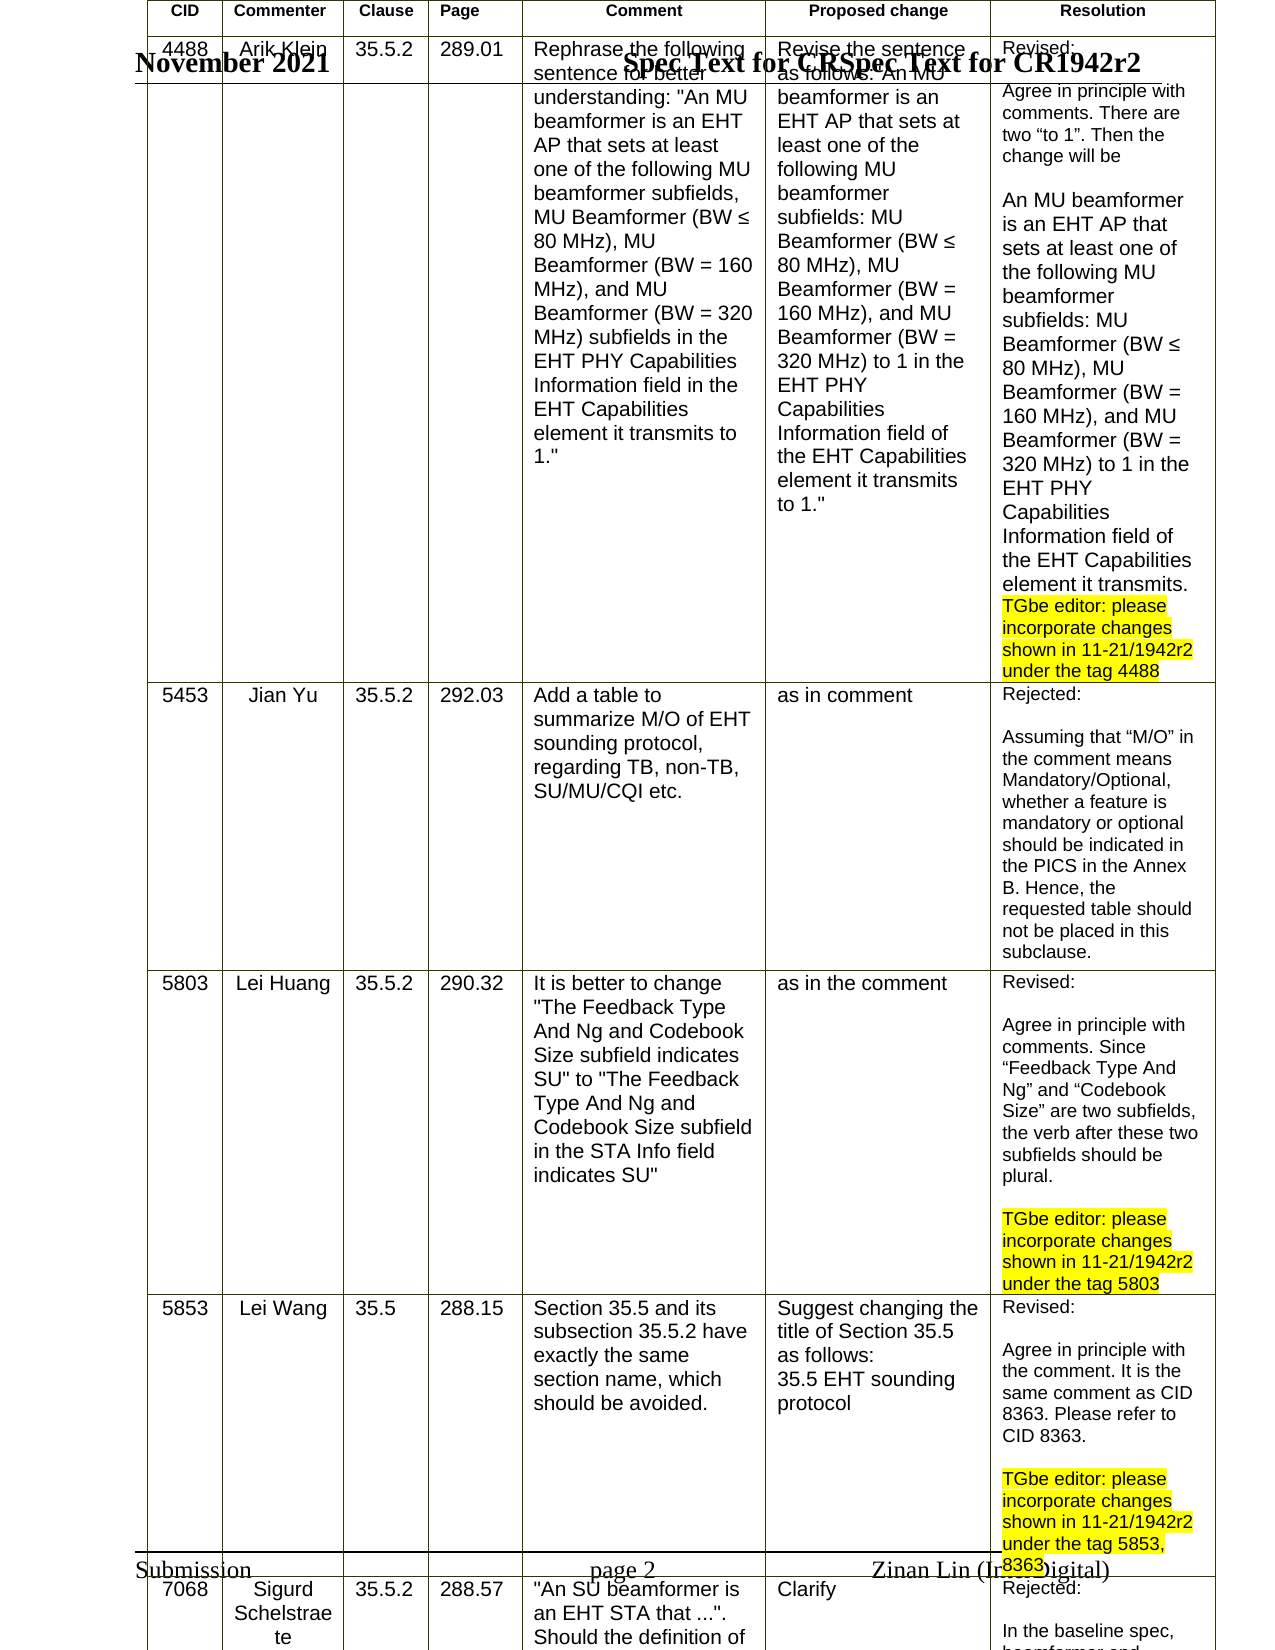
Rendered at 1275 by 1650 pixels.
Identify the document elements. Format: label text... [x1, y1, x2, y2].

table_cell Clarify [766, 1577, 990, 1650]
table_cell 290.32 [429, 971, 522, 1294]
table_cell Rejected: Assuming that “M/O” in the comment means Mandatory/Optional, whether a feature is mandatory or optional should be indicated in the PICS in the Annex B. Hence, the requested table should not be placed in this subclause. [991, 683, 1215, 970]
table_cell 35.5.2 [344, 1577, 428, 1650]
table_cell 5453 [148, 683, 222, 970]
table_cell 292.03 [429, 683, 522, 970]
table_cell as in comment [766, 683, 990, 970]
table_cell Rephrase the following sentence for better understanding: "An MU beamformer is an EHT AP that sets at least one of the following MU beamformer subfields, MU Beamformer (BW ≤ 80 MHz), MU Beamformer (BW = 160 MHz), and MU Beamformer (BW = 320 MHz) subfields in the EHT PHY Capabilities Information field in the EHT Capabilities element it transmits to 1." [523, 37, 765, 682]
table_cell "An SU beamformer is an EHT STA that ...". Should the definition of SU Beamformer refer to the capability bit or to the MIB varaiable? [523, 1577, 765, 1650]
table_header CID [148, 1, 222, 36]
table_cell 288.57 [429, 1577, 522, 1650]
table_header Page [429, 1, 522, 36]
table_cell 5853 [148, 1295, 222, 1576]
table_cell Revise the sentence as follows:"An MU beamformer is an EHT AP that sets at least one of the following MU beamformer subfields: MU Beamformer (BW ≤ 80 MHz), MU Beamformer (BW = 160 MHz), and MU Beamformer (BW = 320 MHz) to 1 in the EHT PHY Capabilities Information field of the EHT Capabilities element it transmits to 1." [766, 37, 990, 682]
table_cell Sigurd Schelstraete [223, 1577, 343, 1650]
table_cell Suggest changing the title of Section 35.5 as follows: 35.5 EHT sounding protocol [766, 1295, 990, 1576]
table_cell Revised: Agree in principle with comments. There are two “to 1”. Then the change will be An MU beamformer is an EHT AP that sets at least one of the following MU beamformer subfields: MU Beamformer (BW ≤ 80 MHz), MU Beamformer (BW = 160 MHz), and MU Beamformer (BW = 320 MHz) to 1 in the EHT PHY Capabilities Information field of the EHT Capabilities element it transmits. TGbe editor: please incorporate changes shown in 11-21/1942r2 under the tag 4488 [991, 37, 1215, 682]
table_header Commenter [223, 1, 343, 36]
table_cell 5803 [148, 971, 222, 1294]
table_cell Section 35.5 and its subsection 35.5.2 have exactly the same section name, which should be avoided. [523, 1295, 765, 1576]
table_cell 4488 [148, 37, 222, 682]
table_cell 35.5.2 [344, 971, 428, 1294]
table_cell Jian Yu [223, 683, 343, 970]
table_cell Revised: Agree in principle with comments. Since “Feedback Type And Ng” and “Codebook Size” are two subfields, the verb after these two subfields should be plural. TGbe editor: please incorporate changes shown in 11-21/1942r2 under the tag 5803 [991, 971, 1215, 1294]
table_cell It is better to change "The Feedback Type And Ng and Codebook Size subfield indicates SU" to "The Feedback Type And Ng and Codebook Size subfield in the STA Info field indicates SU" [523, 971, 765, 1294]
table_cell 35.5.2 [344, 37, 428, 682]
table_cell Revised: Agree in principle with the comment. It is the same comment as CID 8363. Please refer to CID 8363. TGbe editor: please incorporate changes shown in 11-21/1942r2 under the tag 5853, 8363 [991, 1295, 1215, 1576]
table_cell 35.5 [344, 1295, 428, 1576]
table_header Resolution [991, 1, 1215, 36]
table_cell 35.5.2 [344, 683, 428, 970]
table_cell 289.01 [429, 37, 522, 682]
table_cell Lei Huang [223, 971, 343, 1294]
table_header Proposed change [766, 1, 990, 36]
table_cell as in the comment [766, 971, 990, 1294]
table_cell Arik Klein [223, 37, 343, 682]
table_cell Add a table to summarize M/O of EHT sounding protocol, regarding TB, non-TB, SU/MU/CQI etc. [523, 683, 765, 970]
table_cell 288.15 [429, 1295, 522, 1576]
table_header Clause [344, 1, 428, 36]
table_cell 7068 [148, 1577, 222, 1650]
table_header Comment [523, 1, 765, 36]
table_cell Lei Wang [223, 1295, 343, 1576]
